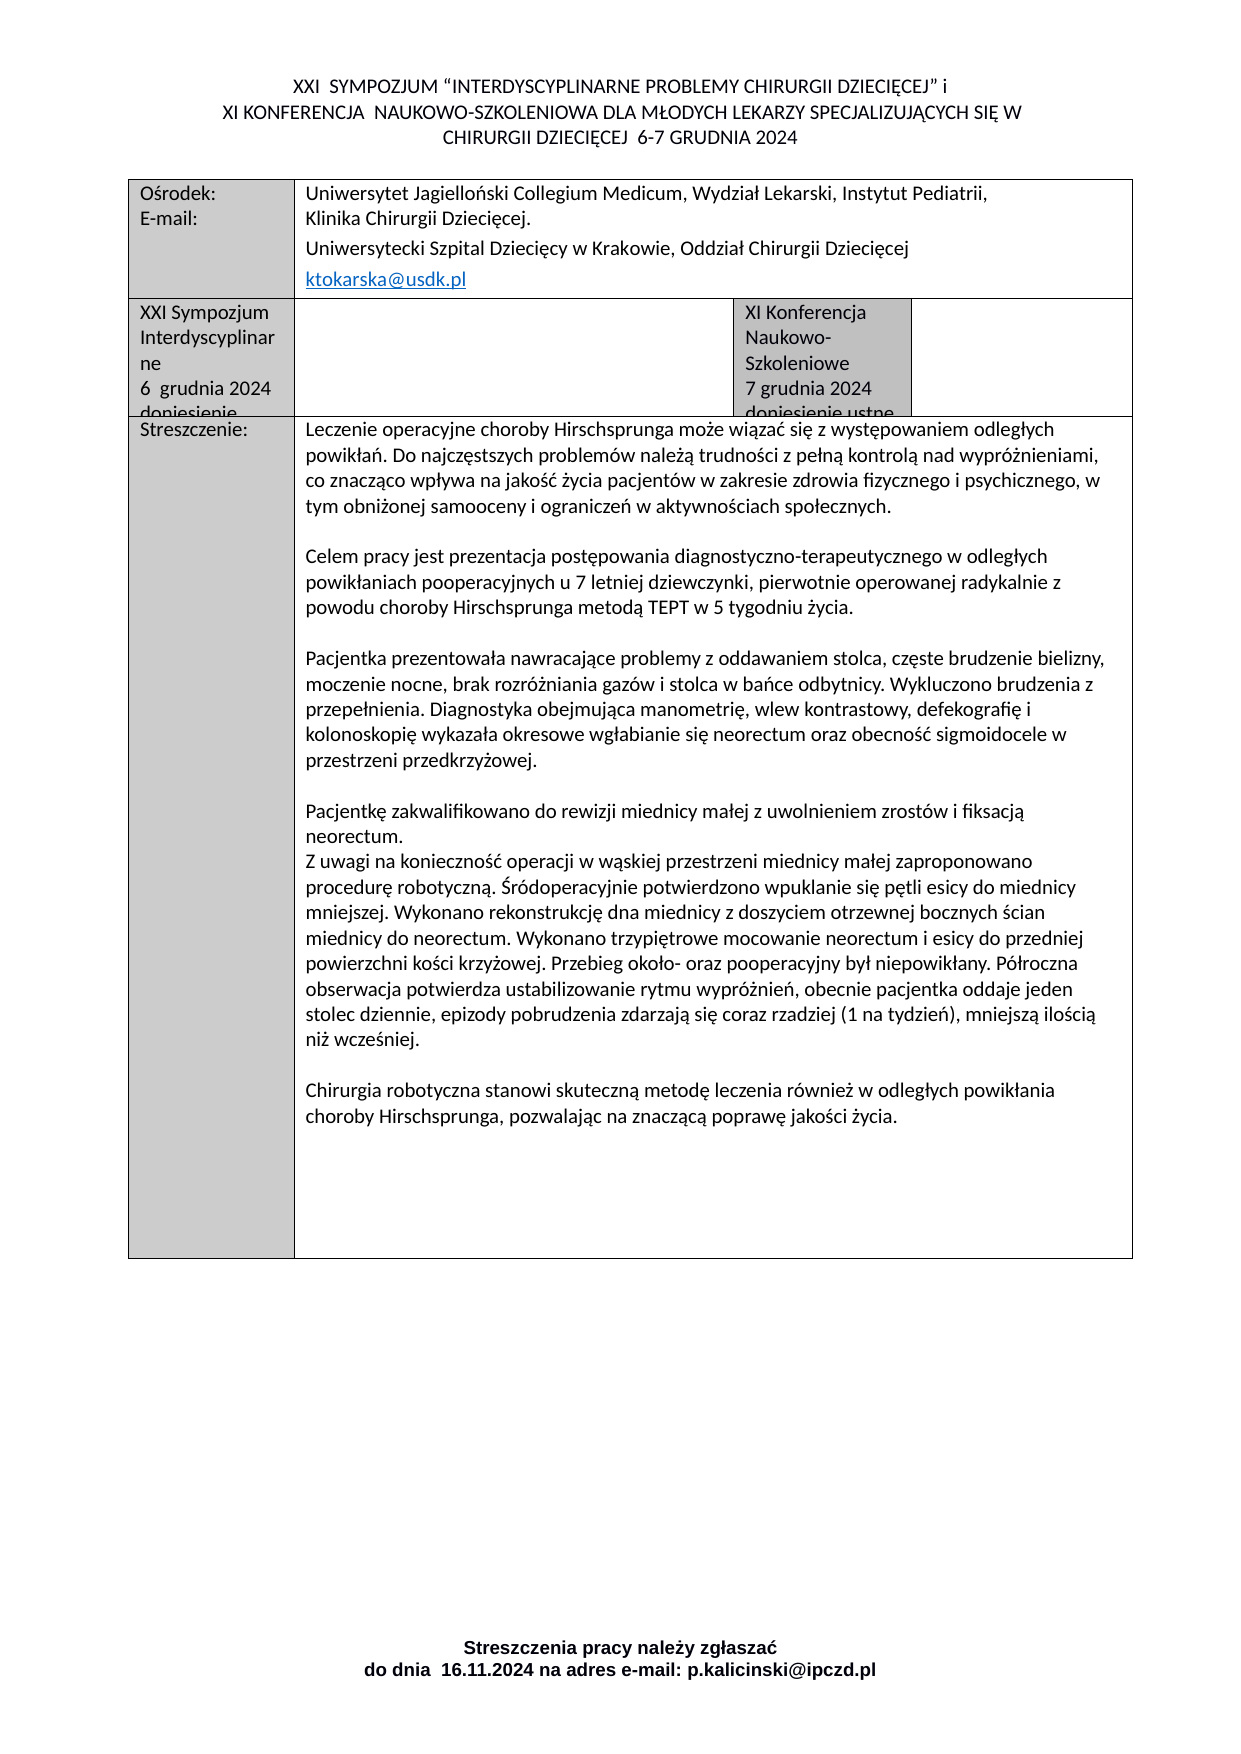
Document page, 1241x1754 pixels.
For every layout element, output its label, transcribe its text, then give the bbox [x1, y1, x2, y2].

table_cell XXI Sympozjum Interdyscyplinarne 6 grudnia 2024 doniesienie ustne [129, 299, 294, 416]
table_cell XI Konferencja Naukowo-Szkoleniowe 7 grudnia 2024 doniesienie ustne [831, 299, 911, 416]
table_cell [912, 299, 1132, 416]
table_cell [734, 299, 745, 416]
table_cell [295, 299, 733, 416]
table_cell Ośrodek: E-mail: [129, 180, 294, 298]
table_cell Streszczenie: [129, 417, 294, 1258]
table_cell Leczenie operacyjne choroby Hirschsprunga może wiązać się z występowaniem odległych powikłań. Do najczęstszych problemów należą trudności z pełną kontrolą nad wypróżnieniami, co znacząco wpływa na jakość życia pacjentów w zakresie zdrowia fizycznego i psychicznego, w tym obniżonej samooceny i ograniczeń w aktywnościach społecznych. Celem pracy jest prezentacja postępowania diagnostyczno-terapeutycznego w odległych powikłaniach pooperacyjnych u 7 letniej dziewczynki, pierwotnie operowanej radykalnie z powodu choroby Hirschsprunga metodą TEPT w 5 tygodniu życia. Pacjentka prezentowała nawracające problemy z oddawaniem stolca, częste brudzenie bielizny, moczenie nocne, brak rozróżniania gazów i stolca w bańce odbytnicy. Wykluczono brudzenia z przepełnienia. Diagnostyka obejmująca manometrię, wlew kontrastowy, defekografię i kolonoskopię wykazała okresowe wgłabianie się neorectum oraz obecność sigmoidocele w przestrzeni przedkrzyżowej. Pacjentkę zakwalifikowano do rewizji miednicy małej z uwolnieniem zrostów i fiksacją neorectum. Z uwagi na konieczność operacji w wąskiej przestrzeni miednicy małej zaproponowano procedurę robotyczną. Śródoperacyjnie potwierdzono wpuklanie się pętli esicy do miednicy mniejszej. Wykonano rekonstrukcję dna miednicy z doszyciem otrzewnej bocznych ścian miednicy do neorectum. Wykonano trzypiętrowe mocowanie neorectum i esicy do przedniej powierzchni kości krzyżowej. Przebieg około- oraz pooperacyjny był niepowikłany. Półroczna obserwacja potwierdza ustabilizowanie rytmu wypróżnień, obecnie pacjentka oddaje jeden stolec dziennie, epizody pobrudzenia zdarzają się coraz rzadziej (1 na tydzień), mniejszą ilością niż wcześniej. Chirurgia robotyczna stanowi skuteczną metodę leczenia również w odległych powikłania choroby Hirschsprunga, pozwalając na znaczącą poprawę jakości życia. [295, 417, 1132, 1258]
table_cell Uniwersytet Jagielloński Collegium Medicum, Wydział Lekarski, Instytut Pediatrii, Klinika Chirurgii Dziecięcej. Uniwersytecki Szpital Dziecięcy w Krakowie, Oddział Chirurgii Dziecięcej ktokarska@usdk.pl ktokarska@usdk.pl [295, 180, 1132, 298]
